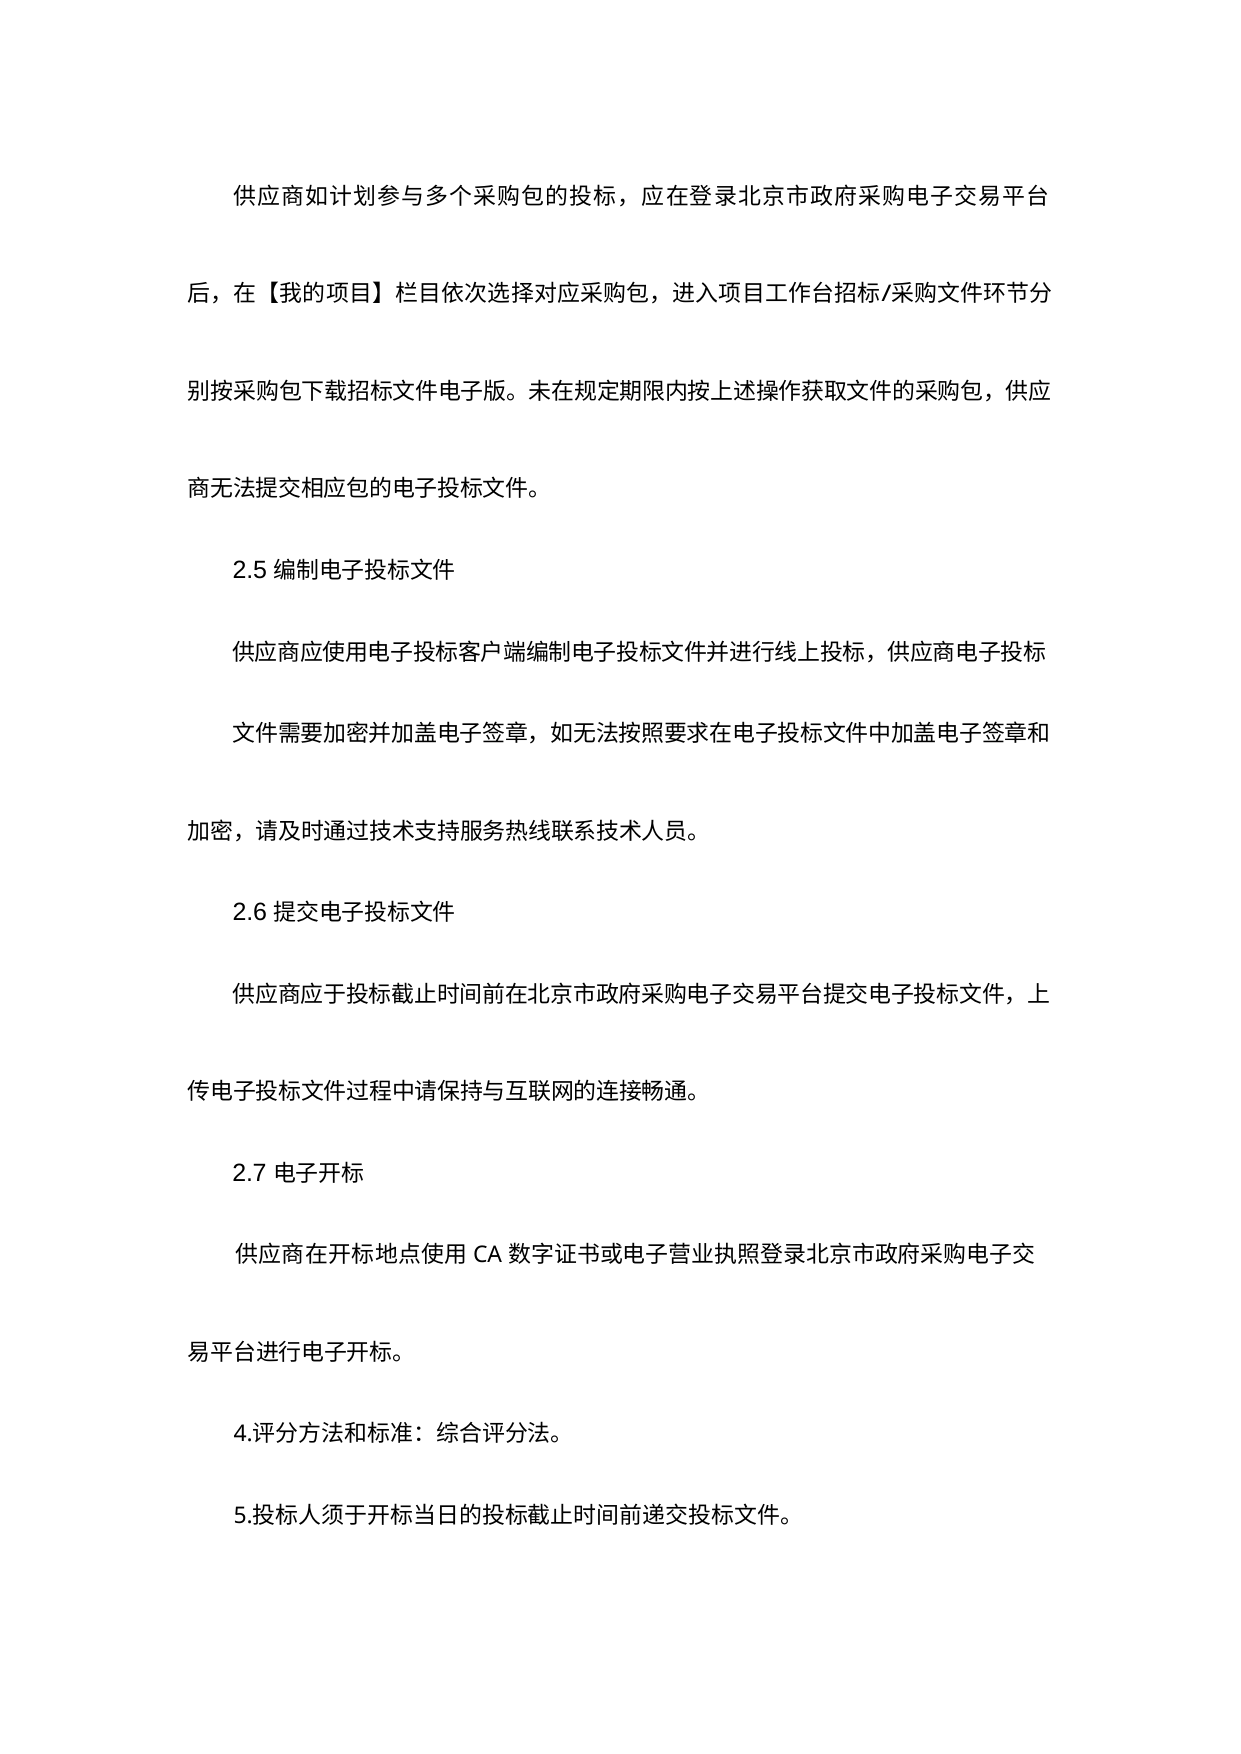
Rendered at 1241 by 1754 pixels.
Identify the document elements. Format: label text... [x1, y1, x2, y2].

list 编制电子投标文件 [187, 536, 1053, 601]
text 供应商应使用电子投标客户端编制电子投标文件并进行线上投标，供应商电子投标 [187, 618, 1053, 683]
text 供应商如计划参与多个采购包的投标，应在登录北京市政府采购电子交易平台后，在【我的项目】栏目依次选择对应采购包，进入项目工作台招标/采购文件环节分别按采购包下载招标文件电子版。未在规定期限内按上述操作获取文件的采购包，供应商无法提交相应包的电子投标文件。 [187, 162, 1053, 519]
list 电子开标 [187, 1139, 1053, 1204]
list 提交电子投标文件 [187, 878, 1053, 943]
text 供应商应于投标截止时间前在北京市政府采购电子交易平台提交电子投标文件，上传电子投标文件过程中请保持与互联网的连接畅通。 [187, 960, 1053, 1122]
text 文件需要加密并加盖电子签章，如无法按照要求在电子投标文件中加盖电子签章和加密，请及时通过技术支持服务热线联系技术人员。 [187, 699, 1053, 862]
text 5.投标人须于开标当日的投标截止时间前递交投标文件。 [187, 1481, 1053, 1546]
text 供应商在开标地点使用CA 数字证书或电子营业执照登录北京市政府采购电子交易平台进行电子开标。 [187, 1220, 1053, 1383]
text 4.评分方法和标准：综合评分法。 [187, 1399, 1053, 1464]
